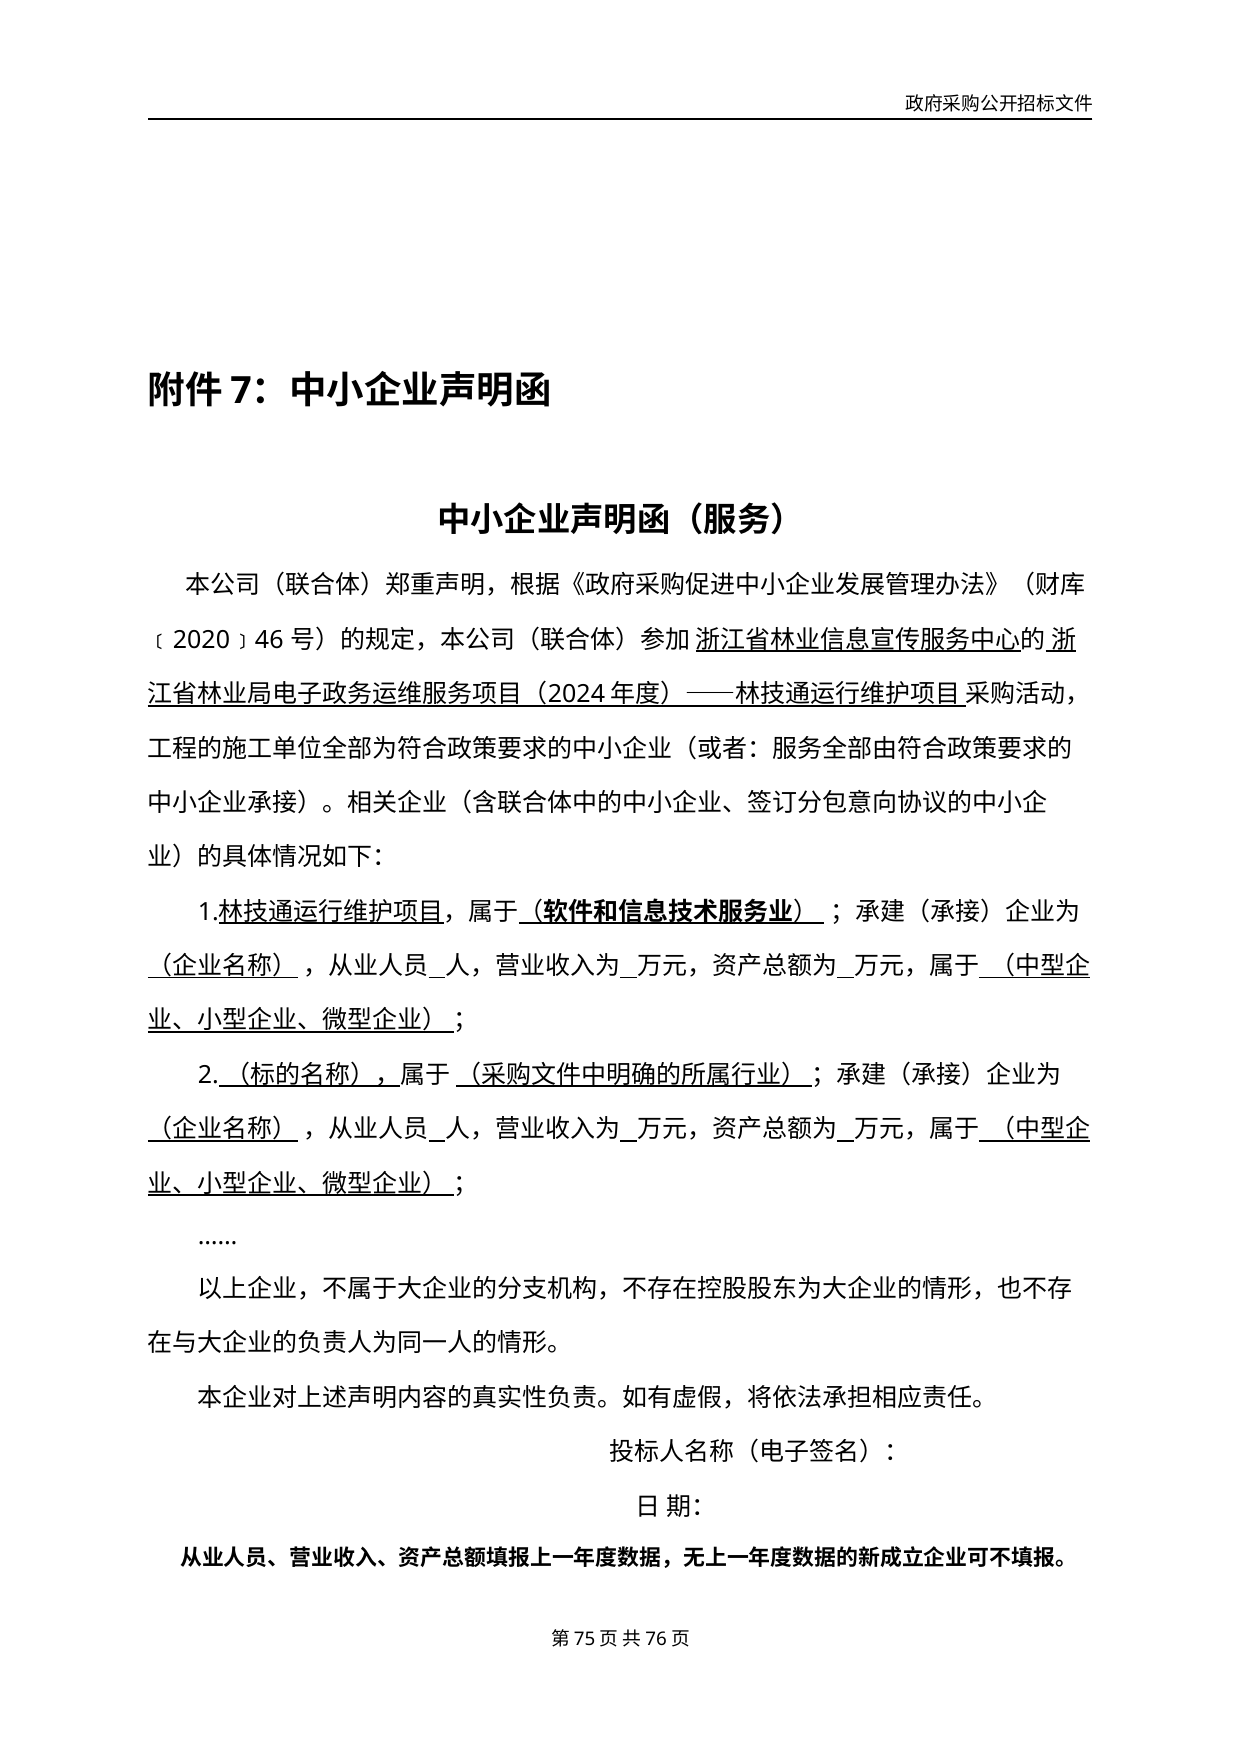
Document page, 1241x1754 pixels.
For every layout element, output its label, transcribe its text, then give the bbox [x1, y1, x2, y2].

text 日 期： [148, 1486, 976, 1522]
text 投标人名称（电子签名）： [148, 1432, 909, 1468]
text 从业人员、营业收入、资产总额填报上一年度数据，无上一年度数据的新成立企业可不填报。 [148, 1540, 1092, 1572]
text 1.林技通运行维护项目，属于（软件和信息技术服务业） ；承建（承接）企业为 （企业名称） ，从业人员 人，营业收入为 万元，资产总额为 万元，属于 （中型企业、小型企业、微型企业） ； [148, 891, 1092, 1036]
text 本公司（联合体）郑重声明，根据《政府采购促进中小企业发展管理办法》（财库﹝2020﹞46 号）的规定，本公司（联合体）参加 浙江省林业信息宣传服务中心的 浙江省林业局电子政务运维服务项目（2024年度）——林技通运行维护项目 采购活动，工程的施工单位全部为符合政策要求的中小企业（或者：服务全部由符合政策要求的中小企业承接）。相关企业（含联合体中的中小企业、签订分包意向协议的中小企业）的具体情况如下： [148, 565, 1092, 873]
text …… [148, 1217, 1092, 1252]
text 以上企业，不属于大企业的分支机构，不存在控股股东为大企业的情形，也不存在与大企业的负责人为同一人的情形。 [148, 1268, 1092, 1359]
text 本企业对上述声明内容的真实性负责。如有虚假，将依法承担相应责任。 [148, 1377, 1092, 1413]
text 2. （标的名称），属于 （采购文件中明确的所属行业） ；承建（承接）企业为 （企业名称） ，从业人员 人，营业收入为 万元，资产总额为 万元，属于 （中型企业、小型企业、微型企业） ； [148, 1054, 1092, 1199]
text 中小企业声明函（服务） [148, 493, 1092, 541]
text 附件7：中小企业声明函 [148, 360, 1092, 414]
